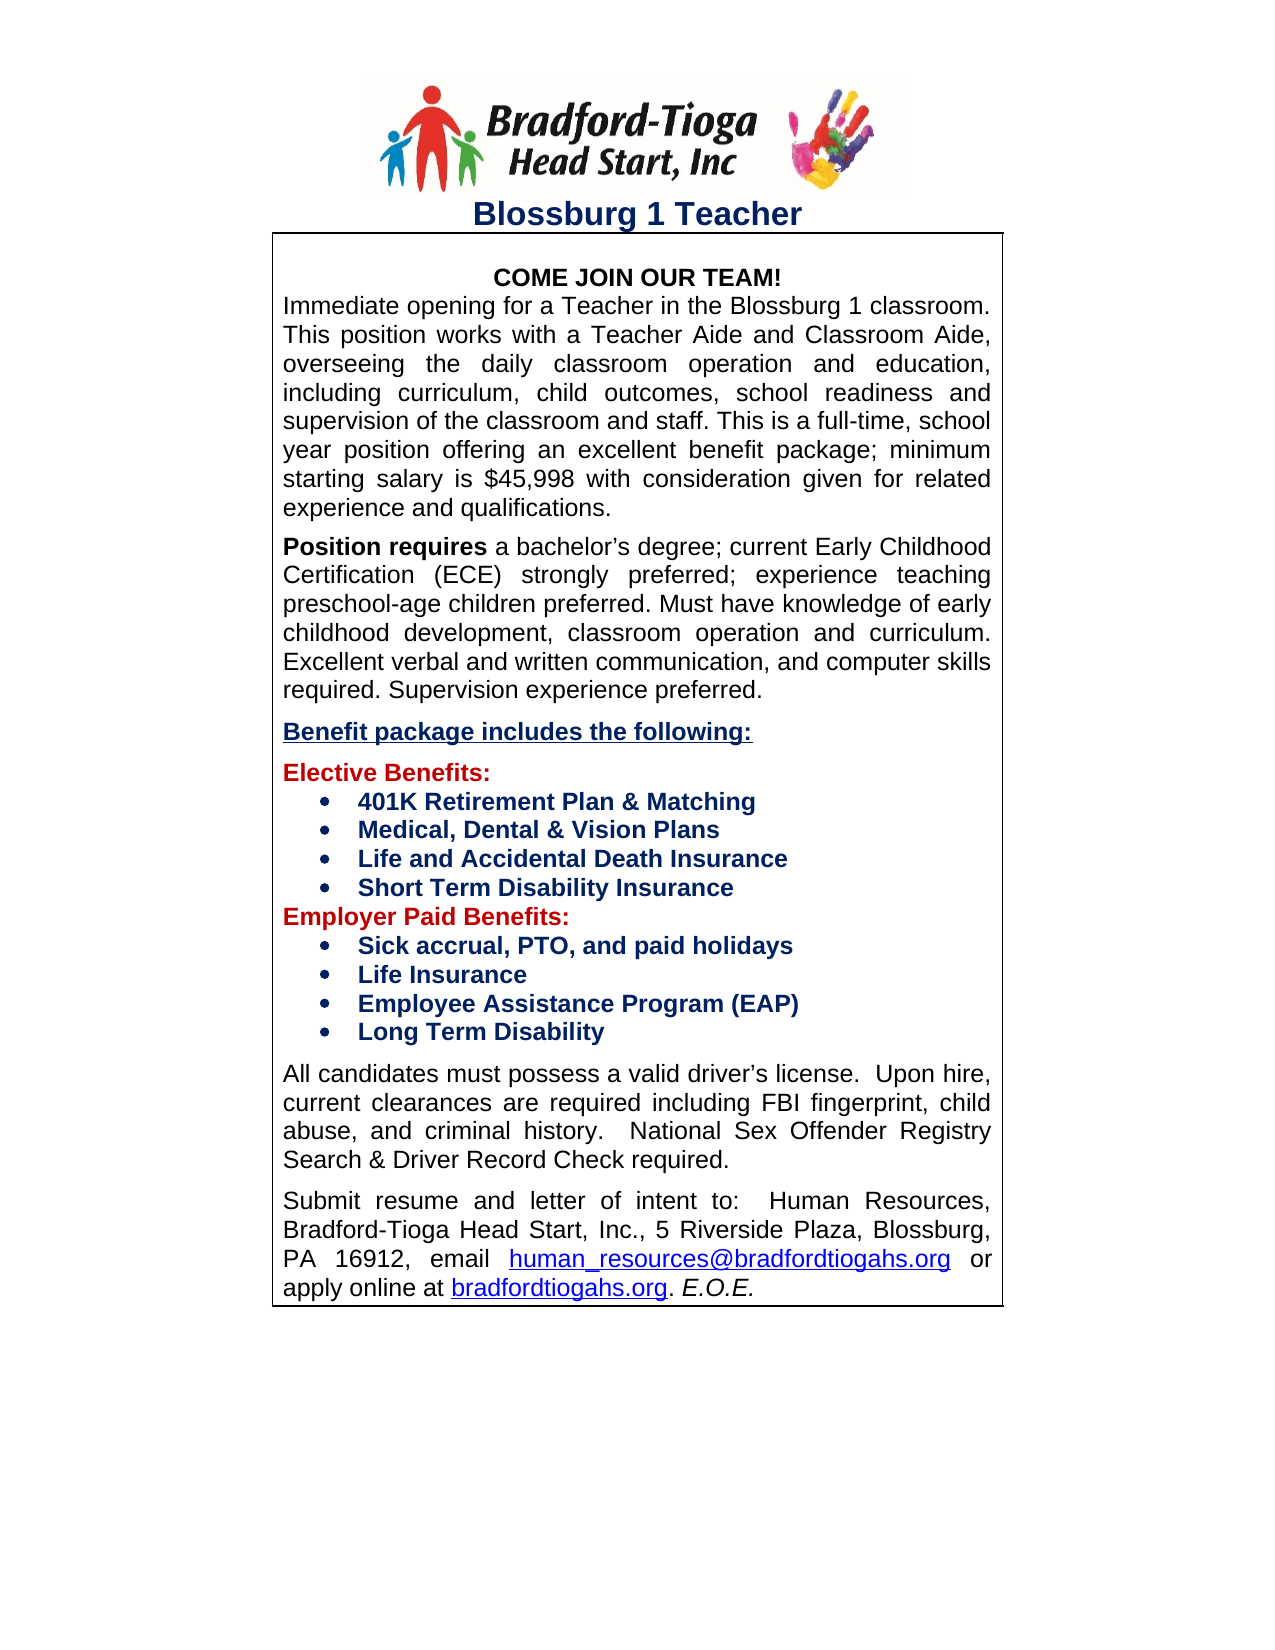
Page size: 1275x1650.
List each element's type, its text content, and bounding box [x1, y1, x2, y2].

picture [365, 75, 910, 194]
table_header COME JOIN OUR TEAM! Immediate opening for a Teacher in the Blossburg 1 classroom. This position works with a Teacher Aide and Classroom Aide, overseeing the daily classroom operation and education, including curriculum, child outcomes, school readiness and supervision of the classroom and staff. This is a full-time, school year position offering an excellent benefit package; minimum starting salary is $45,998 with consideration given for related experience and qualifications. Position requires a bachelor’s degree; current Early Childhood Certification (ECE) strongly preferred; experience teaching preschool-age children preferred. Must have knowledge of early childhood development, classroom operation and curriculum. Excellent verbal and written communication, and computer skills required. Supervision experience preferred. Benefit package includes the following: Elective Benefits: 401K Retirement Plan & Matching Medical, Dental & Vision Plans Life and Accidental Death Insurance Short Term Disability Insurance Employer Paid Benefits: Sick accrual, PTO, and paid holidays Life Insurance Employee Assistance Program (EAP) Long Term Disability All candidates must possess a valid driver’s license. Upon hire, current clearances are required including FBI fingerprint, child abuse, and criminal history. National Sex Offender Registry Search & Driver Record Check required. Submit resume and letter of intent to: Human Resources, Bradford-Tioga Head Start, Inc., 5 Riverside Plaza, Blossburg, PA 16912, email human_resources@bradfordtiogahs.org or apply online at bradfordtiogahs.org. E.O.E. [273, 234, 1002, 1305]
text Blossburg 1 Teacher [75, 194, 1200, 232]
